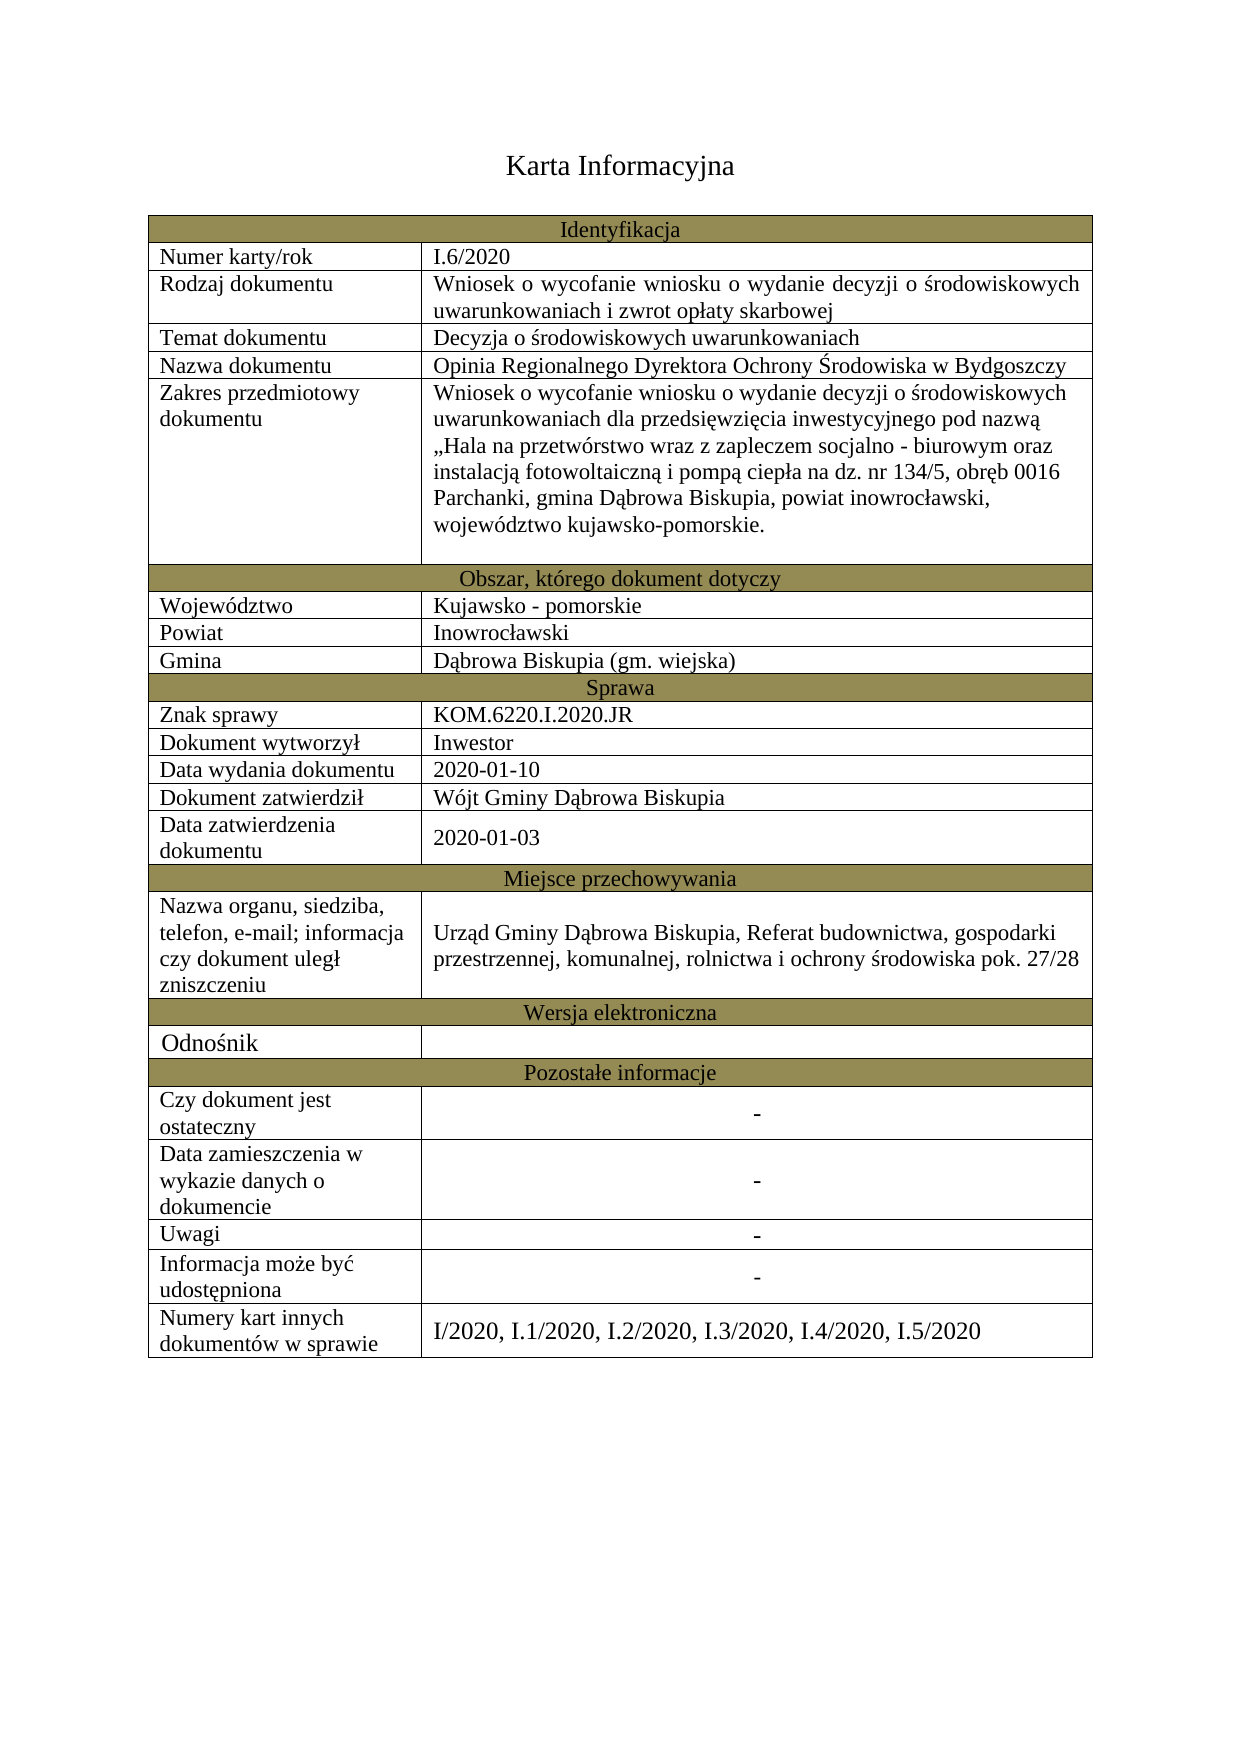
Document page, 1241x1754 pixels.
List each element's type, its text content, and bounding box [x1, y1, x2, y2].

table_cell [149, 1026, 421, 1058]
table_cell Gmina [149, 647, 421, 673]
table_cell Miejsce przechowywania [149, 865, 1092, 891]
table_cell Data wydania dokumentu [149, 756, 421, 783]
table_cell Informacja może być udostępniona [149, 1250, 421, 1303]
table_cell Nazwa dokumentu [149, 352, 421, 378]
table_cell Wniosek o wycofanie wniosku o wydanie decyzji o środowiskowych uwarunkowaniach dla przedsięwzięcia inwestycyjnego pod nazwą „Hala na przetwórstwo wraz z zapleczem socjalno - biurowym oraz instalacją fotowoltaiczną i pompą ciepła na dz. nr 134/5, obręb 0016 Parchanki, gmina Dąbrowa Biskupia, powiat inowrocławski, województwo kujawsko-pomorskie. [422, 379, 1092, 563]
table_header Identyfikacja [149, 216, 1092, 242]
table_cell Dokument wytworzył [149, 729, 421, 755]
table_cell KOM.6220.I.2020.JR [422, 702, 1092, 728]
table_cell Województwo [149, 592, 421, 618]
table_cell Dąbrowa Biskupia (gm. wiejska) [422, 647, 1092, 673]
table_cell Nazwa organu, siedziba, telefon, e-mail; informacja czy dokument uległ zniszczeniu [149, 892, 421, 998]
table_cell Numery kart innych dokumentów w sprawie [149, 1304, 421, 1357]
table_cell 2020-01-03 [422, 811, 1092, 864]
table_cell [422, 1026, 1092, 1058]
table_cell - [422, 1250, 1092, 1303]
table_cell Czy dokument jest ostateczny [149, 1087, 421, 1139]
table_cell - [422, 1087, 1092, 1139]
table_cell Inowrocławski [422, 619, 1092, 646]
table_cell Wniosek o wycofanie wniosku o wydanie decyzji o środowiskowych uwarunkowaniach i zwrot opłaty skarbowej [422, 271, 1092, 323]
table_cell Inwestor [422, 729, 1092, 755]
table_cell Opinia Regionalnego Dyrektora Ochrony Środowiska w Bydgoszczy [422, 352, 1092, 378]
table_cell Rodzaj dokumentu [149, 271, 421, 323]
table_cell Uwagi [149, 1220, 421, 1249]
table_cell Numer karty/rok [149, 243, 421, 269]
table_cell Sprawa [149, 674, 1092, 701]
table_cell Wersja elektroniczna [149, 999, 1092, 1025]
table_cell Kujawsko - pomorskie [422, 592, 1092, 618]
text Karta Informacyjna [148, 148, 1093, 181]
table_cell Urząd Gminy Dąbrowa Biskupia, Referat budownictwa, gospodarki przestrzennej, komunalnej, rolnictwa i ochrony środowiska pok. 27/28 [422, 892, 1092, 998]
table_cell Dokument zatwierdził [149, 784, 421, 810]
table_cell - [422, 1220, 1092, 1249]
table_cell I/2020, I.1/2020, I.2/2020, I.3/2020, I.4/2020, I.5/2020 [422, 1304, 1092, 1357]
table_cell Data zamieszczenia w wykazie danych o dokumencie [149, 1140, 421, 1219]
table_cell Wójt Gminy Dąbrowa Biskupia [422, 784, 1092, 810]
table_cell I.6/2020 [422, 243, 1092, 269]
table_cell Zakres przedmiotowy dokumentu [149, 379, 421, 563]
table_cell Znak sprawy [149, 702, 421, 728]
table_cell Powiat [149, 619, 421, 646]
table_cell Data zatwierdzenia dokumentu [149, 811, 421, 864]
table_cell 2020-01-10 [422, 756, 1092, 783]
table_cell - [422, 1140, 1092, 1219]
table_cell Pozostałe informacje [149, 1059, 1092, 1086]
table_cell Decyzja o środowiskowych uwarunkowaniach [422, 324, 1092, 351]
table_cell Obszar, którego dokument dotyczy [149, 565, 1092, 591]
table_cell Temat dokumentu [149, 324, 421, 351]
